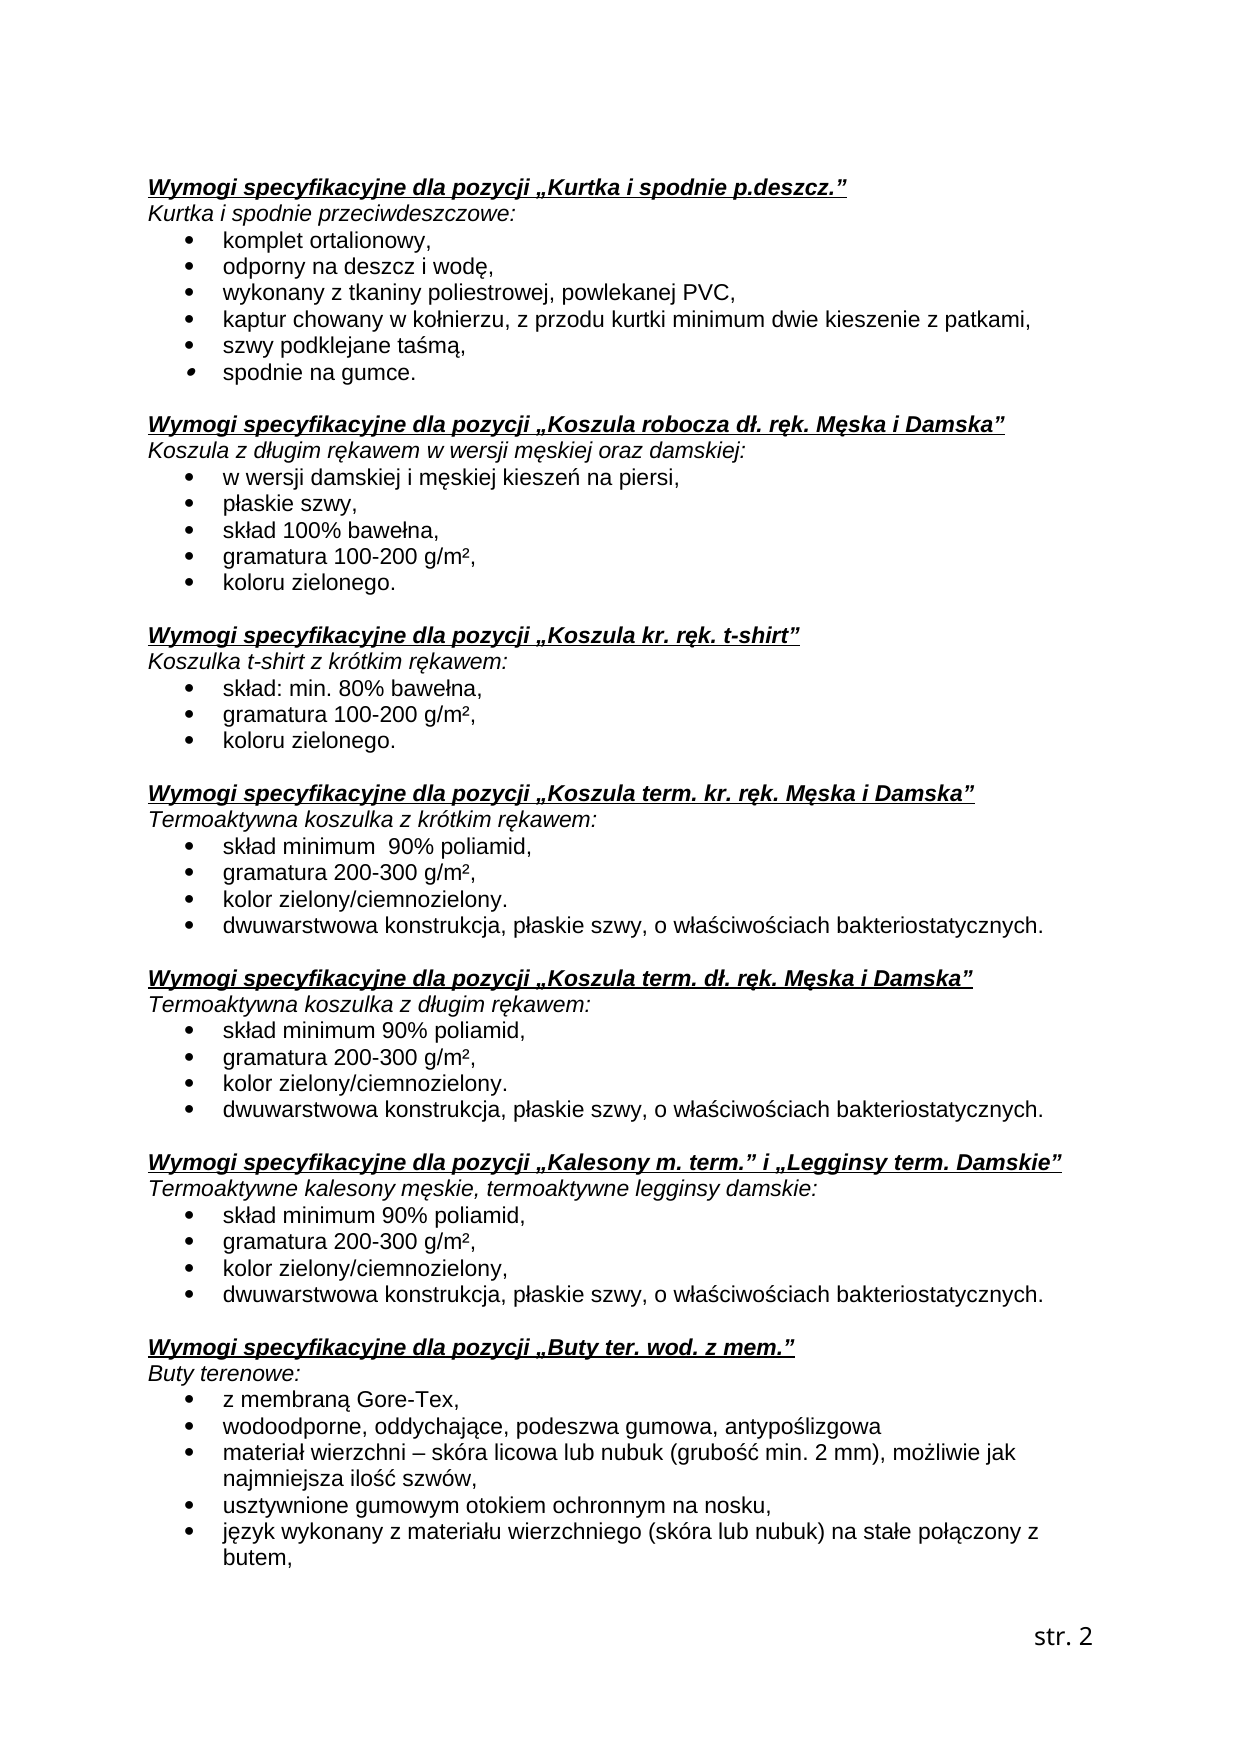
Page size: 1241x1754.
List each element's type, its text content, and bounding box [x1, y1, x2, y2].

list kolor zielony/ciemnozielony, [185, 1254, 1093, 1281]
list kolor zielony/ciemnozielony. [185, 886, 1093, 912]
list kolor zielony/ciemnozielony. [185, 1070, 1093, 1096]
text Termoaktywna koszulka z krótkim rękawem: [148, 806, 1093, 833]
list komplet ortalionowy, [185, 227, 1093, 253]
list gramatura 100-200 g/m², [185, 543, 1093, 569]
list koloru zielonego. [185, 569, 1093, 596]
list gramatura 200-300 g/m², [185, 1044, 1093, 1070]
list język wykonany z materiału wierzchniego (skóra lub nubuk) na stałe połączony z butem, [185, 1518, 1093, 1571]
text Kurtka i spodnie przeciwdeszczowe: [148, 200, 1093, 227]
list odporny na deszcz i wodę, [185, 253, 1093, 279]
list wykonany z tkaniny poliestrowej, powlekanej PVC, [185, 279, 1093, 306]
list gramatura 200-300 g/m², [185, 1228, 1093, 1254]
text Wymogi specyfikacyjne dla pozycji „Koszula term. kr. ręk. Męska i Damska” [148, 780, 1093, 806]
text Termoaktywna koszulka z długim rękawem: [148, 991, 1093, 1017]
list w wersji damskiej i męskiej kieszeń na piersi, [185, 464, 1093, 490]
text Wymogi specyfikacyjne dla pozycji „Koszula robocza dł. ręk. Męska i Damska” [148, 411, 1093, 437]
list dwuwarstwowa konstrukcja, płaskie szwy, o właściwościach bakteriostatycznych. [185, 1096, 1093, 1123]
list kaptur chowany w kołnierzu, z przodu kurtki minimum dwie kieszenie z patkami, [185, 306, 1093, 332]
list koloru zielonego. [185, 727, 1093, 754]
list dwuwarstwowa konstrukcja, płaskie szwy, o właściwościach bakteriostatycznych. [185, 912, 1093, 938]
text Wymogi specyfikacyjne dla pozycji „Kalesony m. term.” i „Legginsy term. Damskie” [148, 1149, 1093, 1175]
list gramatura 100-200 g/m², [185, 701, 1093, 727]
list szwy podklejane taśmą, [185, 332, 1093, 358]
list usztywnione gumowym otokiem ochronnym na nosku, [185, 1492, 1093, 1518]
list skład minimum 90% poliamid, [185, 1202, 1093, 1228]
list skład 100% bawełna, [185, 517, 1093, 543]
list skład minimum 90% poliamid, [185, 1017, 1093, 1044]
text Koszulka t-shirt z krótkim rękawem: [148, 648, 1093, 675]
text Koszula z długim rękawem w wersji męskiej oraz damskiej: [148, 437, 1093, 464]
list z membraną Gore-Tex, [185, 1386, 1093, 1413]
list skład: min. 80% bawełna, [185, 675, 1093, 701]
list spodnie na gumce. [185, 358, 1093, 385]
list wodoodporne, oddychające, podeszwa gumowa, antypoślizgowa [185, 1413, 1093, 1439]
text Buty terenowe: [148, 1360, 1093, 1386]
text Termoaktywne kalesony męskie, termoaktywne legginsy damskie: [148, 1175, 1093, 1202]
list płaskie szwy, [185, 490, 1093, 517]
list gramatura 200-300 g/m², [185, 859, 1093, 886]
list dwuwarstwowa konstrukcja, płaskie szwy, o właściwościach bakteriostatycznych. [185, 1281, 1093, 1307]
list materiał wierzchni – skóra licowa lub nubuk (grubość min. 2 mm), możliwie jak najmniejsza ilość szwów, [185, 1439, 1093, 1492]
text Wymogi specyfikacyjne dla pozycji „Kurtka i spodnie p.deszcz.” [148, 174, 1093, 200]
list skład minimum 90% poliamid, [185, 833, 1093, 859]
text Wymogi specyfikacyjne dla pozycji „Koszula kr. ręk. t-shirt” [148, 622, 1093, 648]
text Wymogi specyfikacyjne dla pozycji „Koszula term. dł. ręk. Męska i Damska” [148, 964, 1093, 991]
text Wymogi specyfikacyjne dla pozycji „Buty ter. wod. z mem.” [148, 1333, 1093, 1360]
